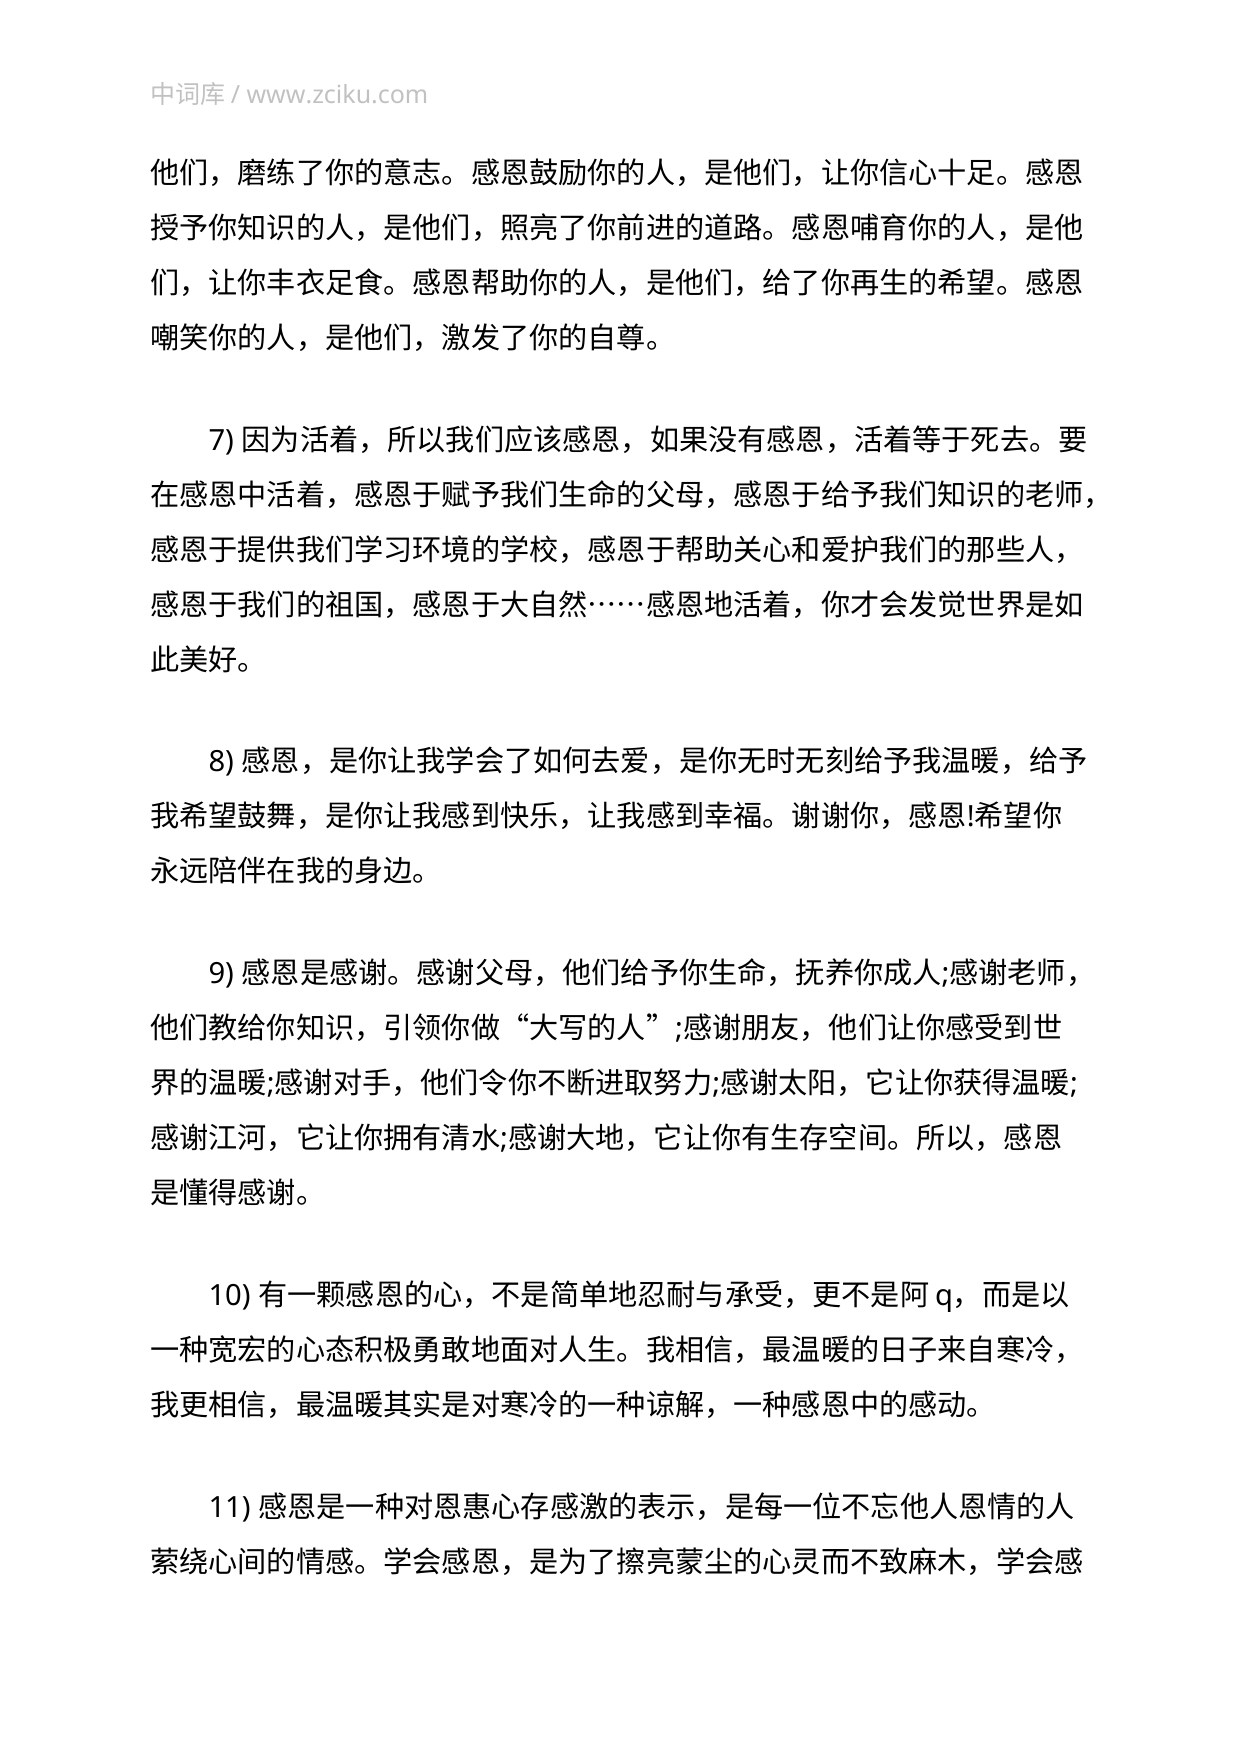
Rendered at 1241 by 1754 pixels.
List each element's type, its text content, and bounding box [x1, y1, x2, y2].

text 8) 感恩，是你让我学会了如何去爱，是你无时无刻给予我温暖，给予我希望鼓舞，是你让我感到快乐，让我感到幸福。谢谢你，感恩!希望你永远陪伴在我的身边。 [150, 738, 1090, 890]
text 9) 感恩是感谢。感谢父母，他们给予你生命，抚养你成人;感谢老师，他们教给你知识，引领你做“大写的人”;感谢朋友，他们让你感受到世界的温暖;感谢对手，他们令你不断进取努力;感谢太阳，它让你获得温暖;感谢江河，它让你拥有清水;感谢大地，它让你有生存空间。所以，感恩是懂得感谢。 [150, 950, 1090, 1212]
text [150, 150, 1090, 357]
text 7) 因为活着，所以我们应该感恩，如果没有感恩，活着等于死去。要在感恩中活着，感恩于赋予我们生命的父母，感恩于给予我们知识的老师，感恩于提供我们学习环境的学校，感恩于帮助关心和爱护我们的那些人，感恩于我们的祖国，感恩于大自然……感恩地活着，你才会发觉世界是如此美好。 [150, 416, 1090, 678]
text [150, 1483, 1090, 1580]
text 10) 有一颗感恩的心，不是简单地忍耐与承受，更不是阿q，而是以一种宽宏的心态积极勇敢地面对人生。我相信，最温暖的日子来自寒冷，我更相信，最温暖其实是对寒冷的一种谅解，一种感恩中的感动。 [150, 1271, 1090, 1424]
